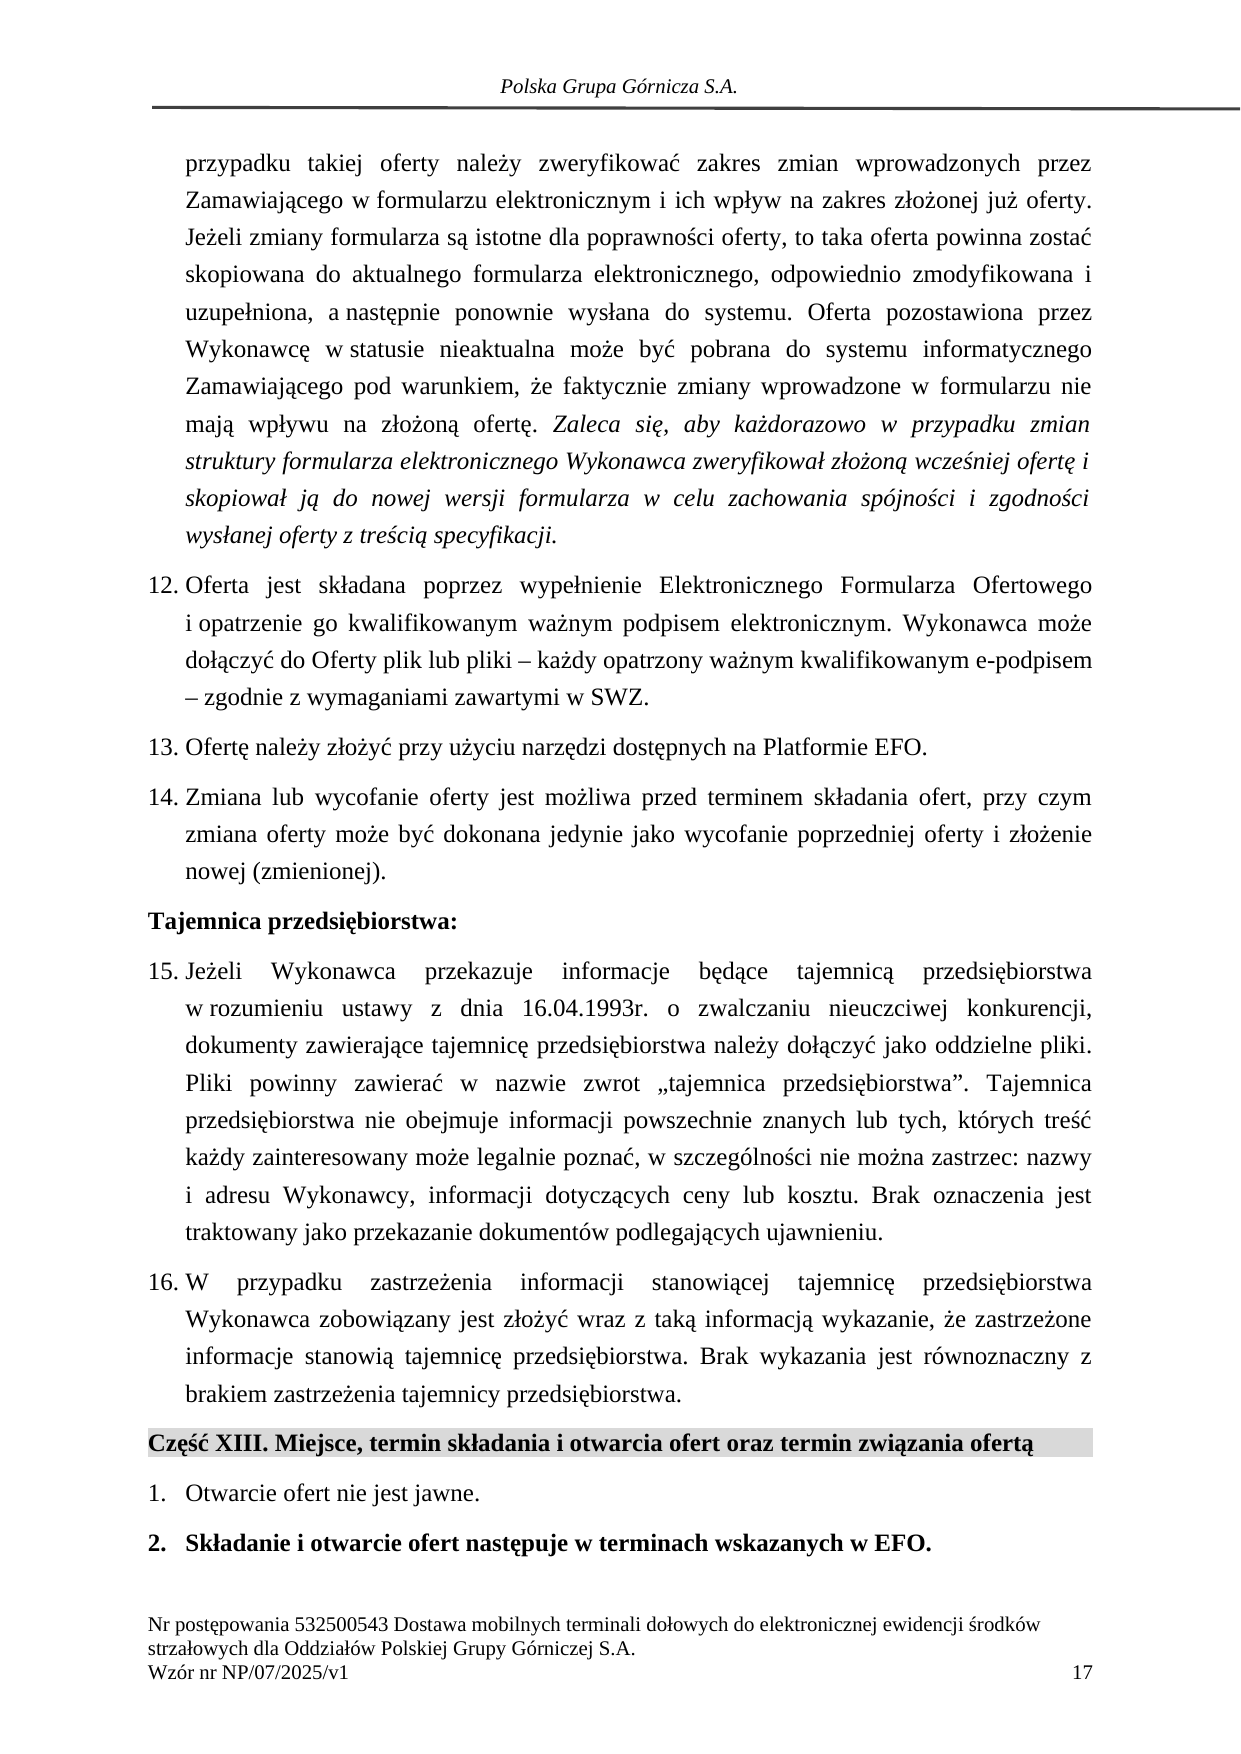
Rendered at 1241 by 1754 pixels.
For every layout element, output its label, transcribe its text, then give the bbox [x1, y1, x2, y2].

text Tajemnica przedsiębiorstwa: [148, 906, 1093, 935]
list Składanie i otwarcie ofert następuje w terminach wskazanych w EFO. [148, 1528, 1093, 1557]
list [148, 148, 1093, 549]
list Zmiana lub wycofanie oferty jest możliwa przed terminem składania ofert, przy czym zmiana oferty może być dokonana jedynie jako wycofanie poprzedniej oferty i złożenie nowej (zmienionej). [148, 782, 1093, 885]
subtitle Część XIII. Miejsce, termin składania i otwarcia ofert oraz termin związania ofertą [148, 1428, 1093, 1457]
list W przypadku zastrzeżenia informacji stanowiącej tajemnicę przedsiębiorstwa Wykonawca zobowiązany jest złożyć wraz z taką informacją wykazanie, że zastrzeżone informacje stanowią tajemnicę przedsiębiorstwa. Brak wykazania jest równoznaczny z brakiem zastrzeżenia tajemnicy przedsiębiorstwa. [148, 1267, 1093, 1407]
list Jeżeli Wykonawca przekazuje informacje będące tajemnicą przedsiębiorstwa w rozumieniu ustawy z dnia 16.04.1993r. o zwalczaniu nieuczciwej konkurencji, dokumenty zawierające tajemnicę przedsiębiorstwa należy dołączyć jako oddzielne pliki. Pliki powinny zawierać w nazwie zwrot „tajemnica przedsiębiorstwa”. Tajemnica przedsiębiorstwa nie obejmuje informacji powszechnie znanych lub tych, których treść każdy zainteresowany może legalnie poznać, w szczególności nie można zastrzec: nazwy i adresu Wykonawcy, informacji dotyczących ceny lub kosztu. Brak oznaczenia jest traktowany jako przekazanie dokumentów podlegających ujawnieniu. [148, 956, 1093, 1246]
list Ofertę należy złożyć przy użyciu narzędzi dostępnych na Platformie EFO. [148, 732, 1093, 761]
list Otwarcie ofert nie jest jawne. [148, 1478, 1093, 1507]
list Oferta jest składana poprzez wypełnienie Elektronicznego Formularza Ofertowego i opatrzenie go kwalifikowanym ważnym podpisem elektronicznym. Wykonawca może dołączyć do Oferty plik lub pliki – każdy opatrzony ważnym kwalifikowanym e-podpisem – zgodnie z wymaganiami zawartymi w SWZ. [148, 570, 1093, 711]
